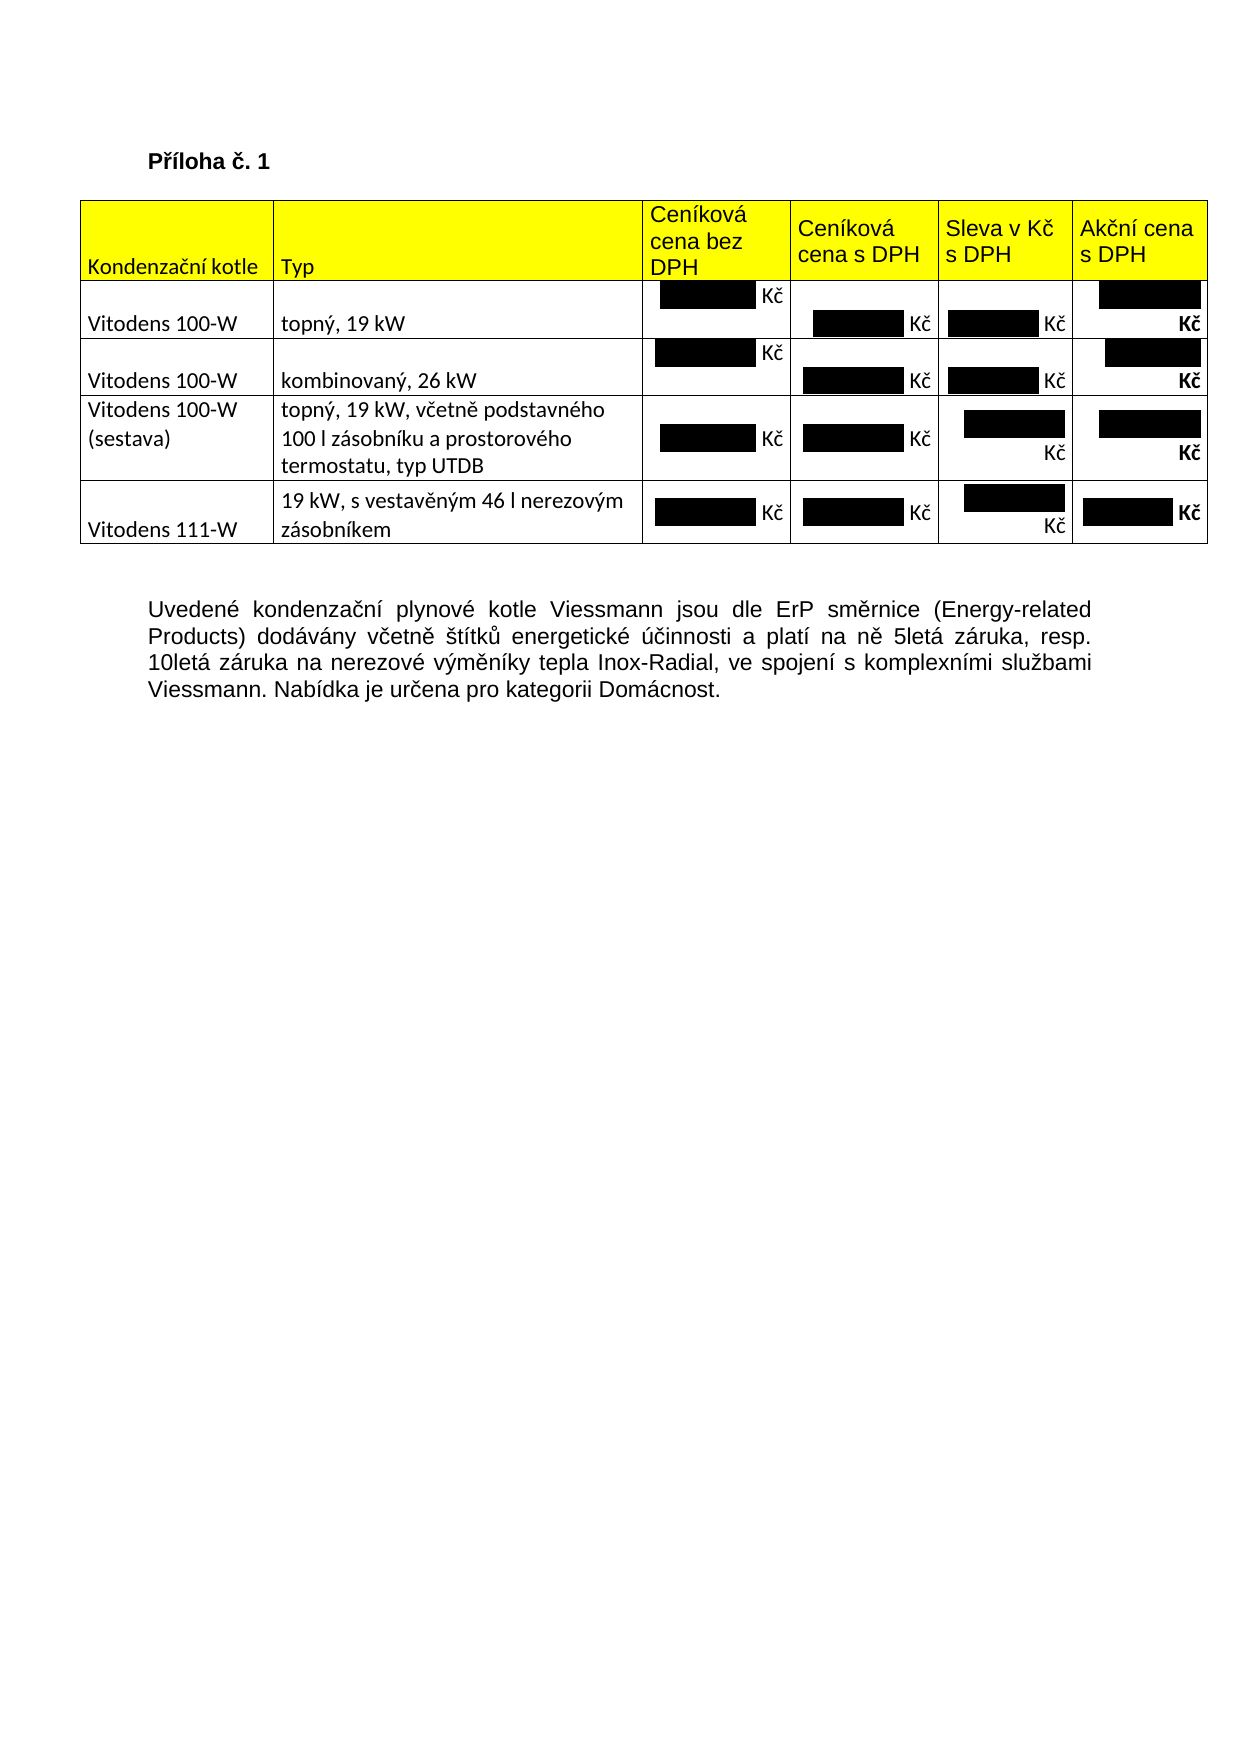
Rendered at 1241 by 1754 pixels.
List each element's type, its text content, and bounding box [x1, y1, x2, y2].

table_cell ''''' '''''''''''' Kč [1073, 339, 1207, 394]
table_cell ''''' '''''''''''''' Kč [791, 339, 938, 394]
table_header Typ [274, 201, 642, 280]
table_cell ''''' ''''''''''''' Kč [1073, 396, 1207, 480]
table_cell ''''' '''''''''''' Kč [939, 281, 1072, 337]
table_cell ''''' '''''''''''''' Kč [643, 481, 790, 543]
table_cell Vitodens 100-W (sestava) [81, 396, 273, 480]
table_cell '''''' ''''''''''''' Kč [791, 396, 938, 480]
table_cell ''''' ''''''''''''' Kč [643, 396, 790, 480]
table_cell Vitodens 111-W [81, 481, 273, 543]
table_cell 19 kW, s vestavěným 46 l nerezovým zásobníkem [274, 481, 642, 543]
table_cell topný, 19 kW, včetně podstavného 100 l zásobníku a prostorového termostatu, typ UTDB [274, 396, 642, 480]
table_cell kombinovaný, 26 kW [274, 339, 642, 394]
table_cell ''''' '''''''''''''' Kč [939, 481, 1072, 543]
table_cell ''''' '''''''''''' Kč [939, 339, 1072, 394]
table_header Ceníková cena s DPH [791, 201, 938, 280]
table_cell ''''' '''''''''''''' Kč [791, 481, 938, 543]
table_cell topný, 19 kW [274, 281, 642, 337]
table_cell ''''' '''''''''''' Kč [791, 281, 938, 337]
table_cell ''''' ''''''''''''' Kč [1073, 281, 1207, 337]
text Uvedené kondenzační plynové kotle Viessmann jsou dle ErP směrnice (Energy-related Products) dodávány včetně štítků energetické účinnosti a platí na ně 5letá záruka, resp. 10letá záruka na nerezové výměníky tepla Inox-Radial, ve spojení s komplexními službami Viessmann. Nabídka je určena pro kategorii Domácnost. [148, 596, 1093, 702]
table_header Sleva v Kč s DPH [939, 201, 1072, 280]
table_cell Vitodens 100-W [81, 281, 273, 337]
text Příloha č. 1 [148, 148, 1093, 174]
table_header Kondenzační kotle [81, 201, 273, 280]
table_cell '''''' ''''''''''''' Kč [939, 396, 1072, 480]
table_cell ''''' ''''''''''''' Kč [643, 281, 790, 337]
table_cell Vitodens 100-W [81, 339, 273, 394]
table_cell ''''' ''''''''''' Kč [1073, 481, 1207, 543]
table_cell ''''' '''''''''''''' Kč [643, 339, 790, 394]
table_header Akční cena s DPH [1073, 201, 1207, 280]
table_header Ceníková cena bez DPH [643, 201, 790, 280]
